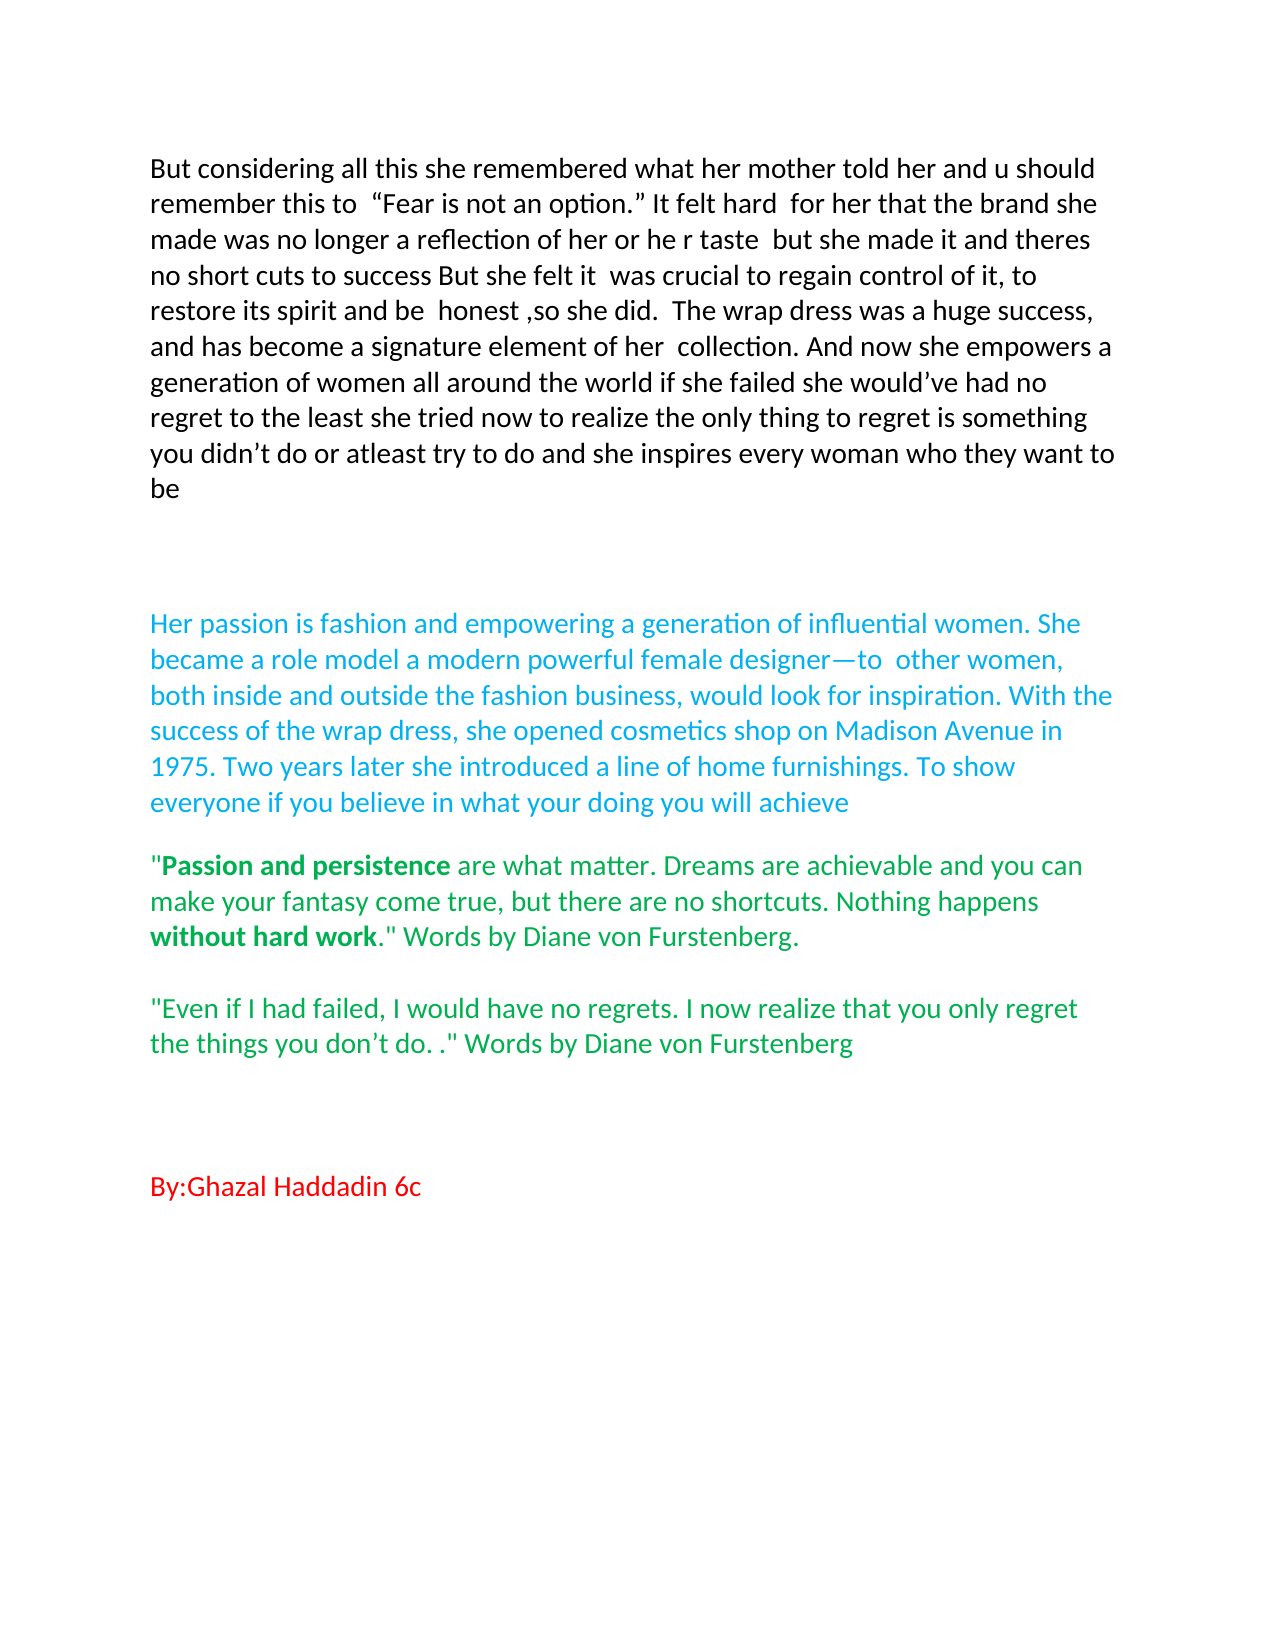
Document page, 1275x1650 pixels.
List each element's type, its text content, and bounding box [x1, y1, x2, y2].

text "Even if I had failed, I would have no regrets. I now realize that you only regret the things you don’t do. ." Words by Diane von Furstenberg [150, 990, 1125, 1061]
text By:Ghazal Haddadin 6c [150, 1168, 1125, 1203]
text Her passion is fashion and empowering a generation of influential women. She became a role model a modern powerful female designer—to other women, both inside and outside the fashion business, would look for inspiration. With the success of the wrap dress, she opened cosmetics shop on Madison Avenue in 1975. Two years later she introduced a line of home furnishings. To show everyone if you believe in what your doing you will achieve [150, 606, 1125, 819]
text But considering all this she remembered what her mother told her and u should remember this to “Fear is not an option.” It felt hard for her that the brand she made was no longer a reflection of her or he r taste but she made it and theres no short cuts to success But she felt it was crucial to regain control of it, to restore its spirit and be honest ,so she did. The wrap dress was a huge success, and has become a signature element of her collection. And now she empowers a generation of women all around the world if she failed she would’ve had no regret to the least she tried now to realize the only thing to regret is something you didn’t do or atleast try to do and she inspires every woman who they want to be [150, 150, 1125, 506]
text "Passion and persistence are what matter. Dreams are achievable and you can make your fantasy come true, but there are no shortcuts. Nothing happens without hard work." Words by Diane von Furstenberg. [150, 847, 1125, 954]
